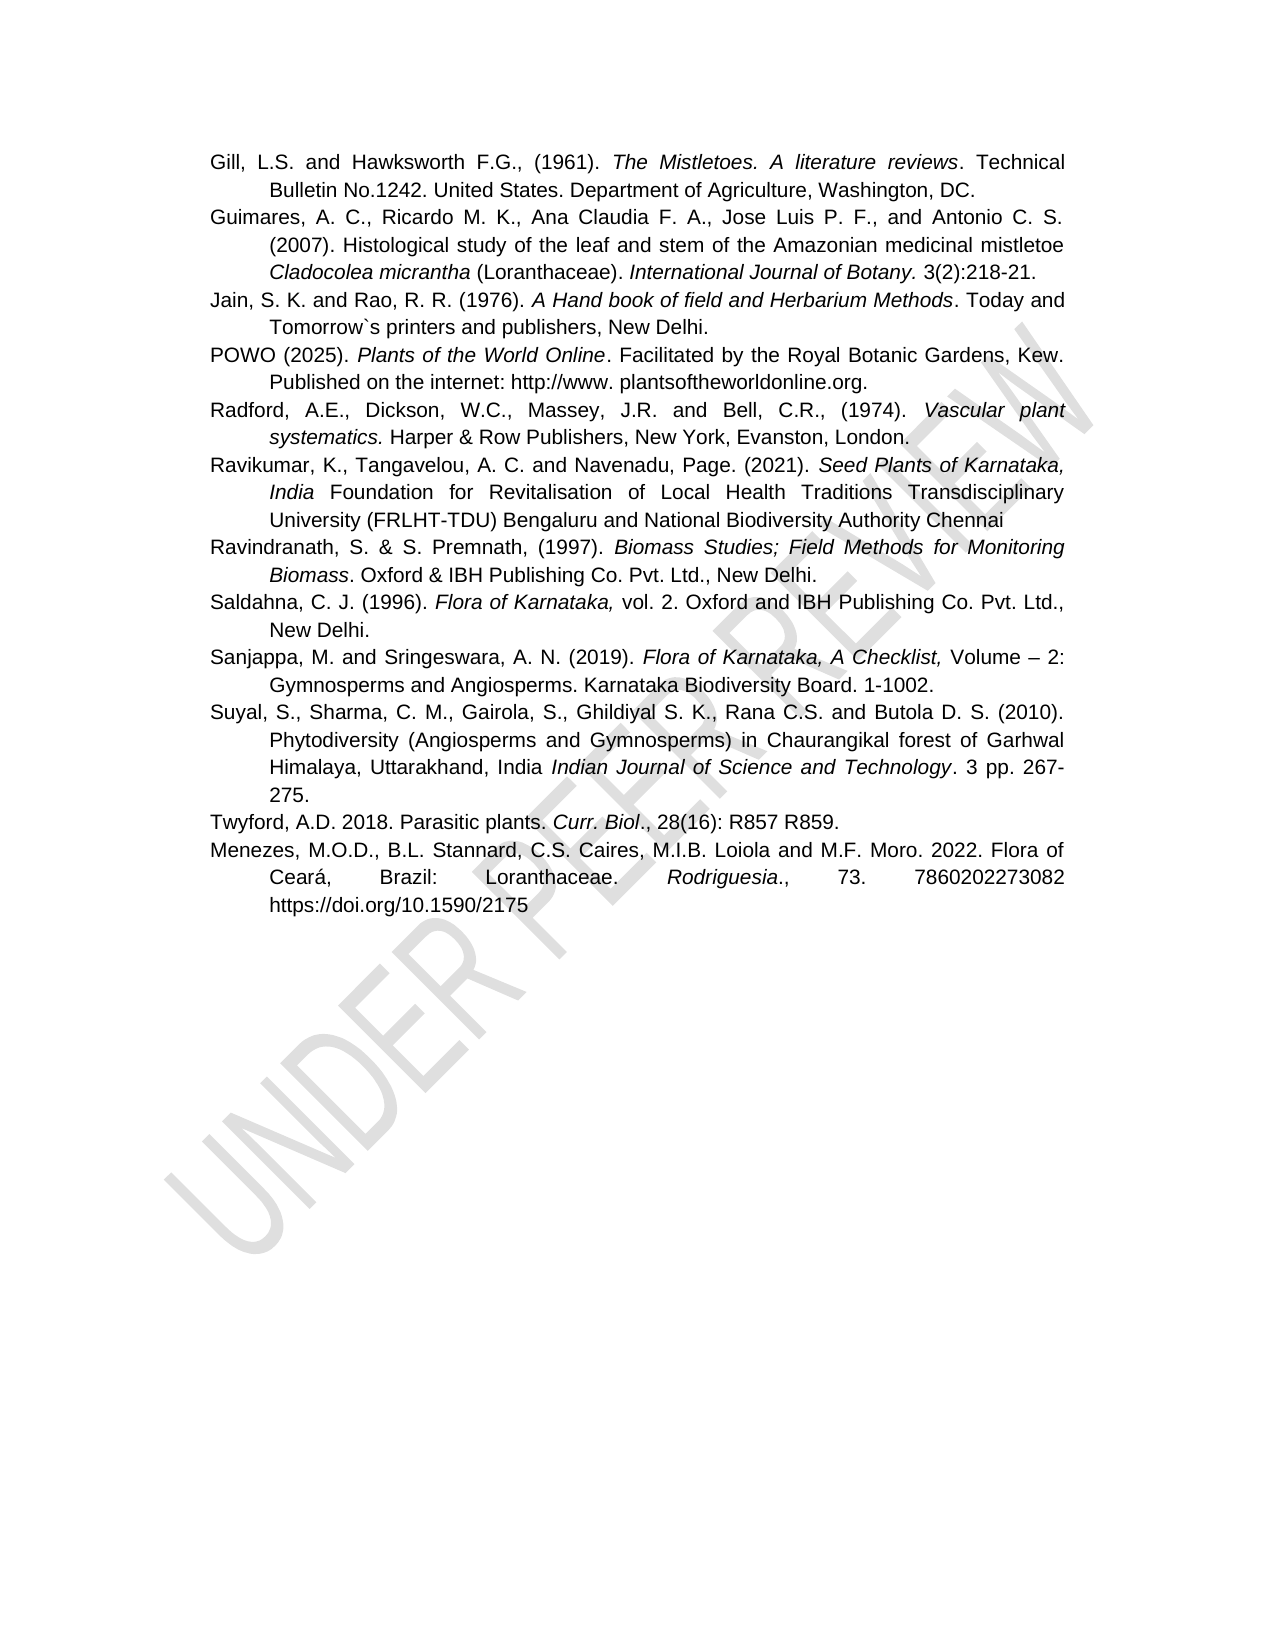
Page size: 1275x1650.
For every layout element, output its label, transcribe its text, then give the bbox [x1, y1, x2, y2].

text Radford, A.E., Dickson, W.C., Massey, J.R. and Bell, C.R., (1974). Vascular plant systematics. Harper & Row Publishers, New York, Evanston, London. [210, 397, 1065, 449]
text Jain, S. K. and Rao, R. R. (1976). A Hand book of field and Herbarium Methods. Today and Tomorrow`s printers and publishers, New Delhi. [210, 287, 1065, 339]
text Ravikumar, K., Tangavelou, A. C. and Navenadu, Page. (2021). Seed Plants of Karnataka, India Foundation for Revitalisation of Local Health Traditions Transdisciplinary University (FRLHT-TDU) Bengaluru and National Biodiversity Authority Chennai [210, 452, 1065, 531]
text Gill, L.S. and Hawksworth F.G., (1961). The Mistletoes. A literature reviews. Technical Bulletin No.1242. United States. Department of Agriculture, Washington, DC. [210, 150, 1065, 201]
text Twyford, A.D. 2018. Parasitic plants. Curr. Biol., 28(16): R857 R859. [210, 810, 1065, 834]
text Sanjappa, M. and Sringeswara, A. N. (2019). Flora of Karnataka, A Checklist, Volume – 2: Gymnosperms and Angiosperms. Karnataka Biodiversity Board. 1-1002. [210, 645, 1065, 696]
text Menezes, M.O.D., B.L. Stannard, C.S. Caires, M.I.B. Loiola and M.F. Moro. 2022. Flora of Ceará, Brazil: Loranthaceae. Rodriguesia., 73. 7860202273082 https://doi.org/10.1590/2175 [210, 837, 1065, 916]
text Suyal, S., Sharma, C. M., Gairola, S., Ghildiyal S. K., Rana C.S. and Butola D. S. (2010). Phytodiversity (Angiosperms and Gymnosperms) in Chaurangikal forest of Garhwal Himalaya, Uttarakhand, India Indian Journal of Science and Technology. 3 pp. 267-275. [210, 700, 1065, 806]
text Saldahna, C. J. (1996). Flora of Karnataka, vol. 2. Oxford and IBH Publishing Co. Pvt. Ltd., New Delhi. [210, 590, 1065, 641]
text POWO (2025). Plants of the World Online. Facilitated by the Royal Botanic Gardens, Kew. Published on the internet: http://www. plantsoftheworldonline.org. [210, 342, 1065, 394]
text Guimares, A. C., Ricardo M. K., Ana Claudia F. A., Jose Luis P. F., and Antonio C. S. (2007). Histological study of the leaf and stem of the Amazonian medicinal mistletoe Cladocolea micrantha (Loranthaceae). International Journal of Botany. 3(2):218-21. [210, 205, 1065, 284]
text Ravindranath, S. & S. Premnath, (1997). Biomass Studies; Field Methods for Monitoring Biomass. Oxford & IBH Publishing Co. Pvt. Ltd., New Delhi. [210, 535, 1065, 586]
